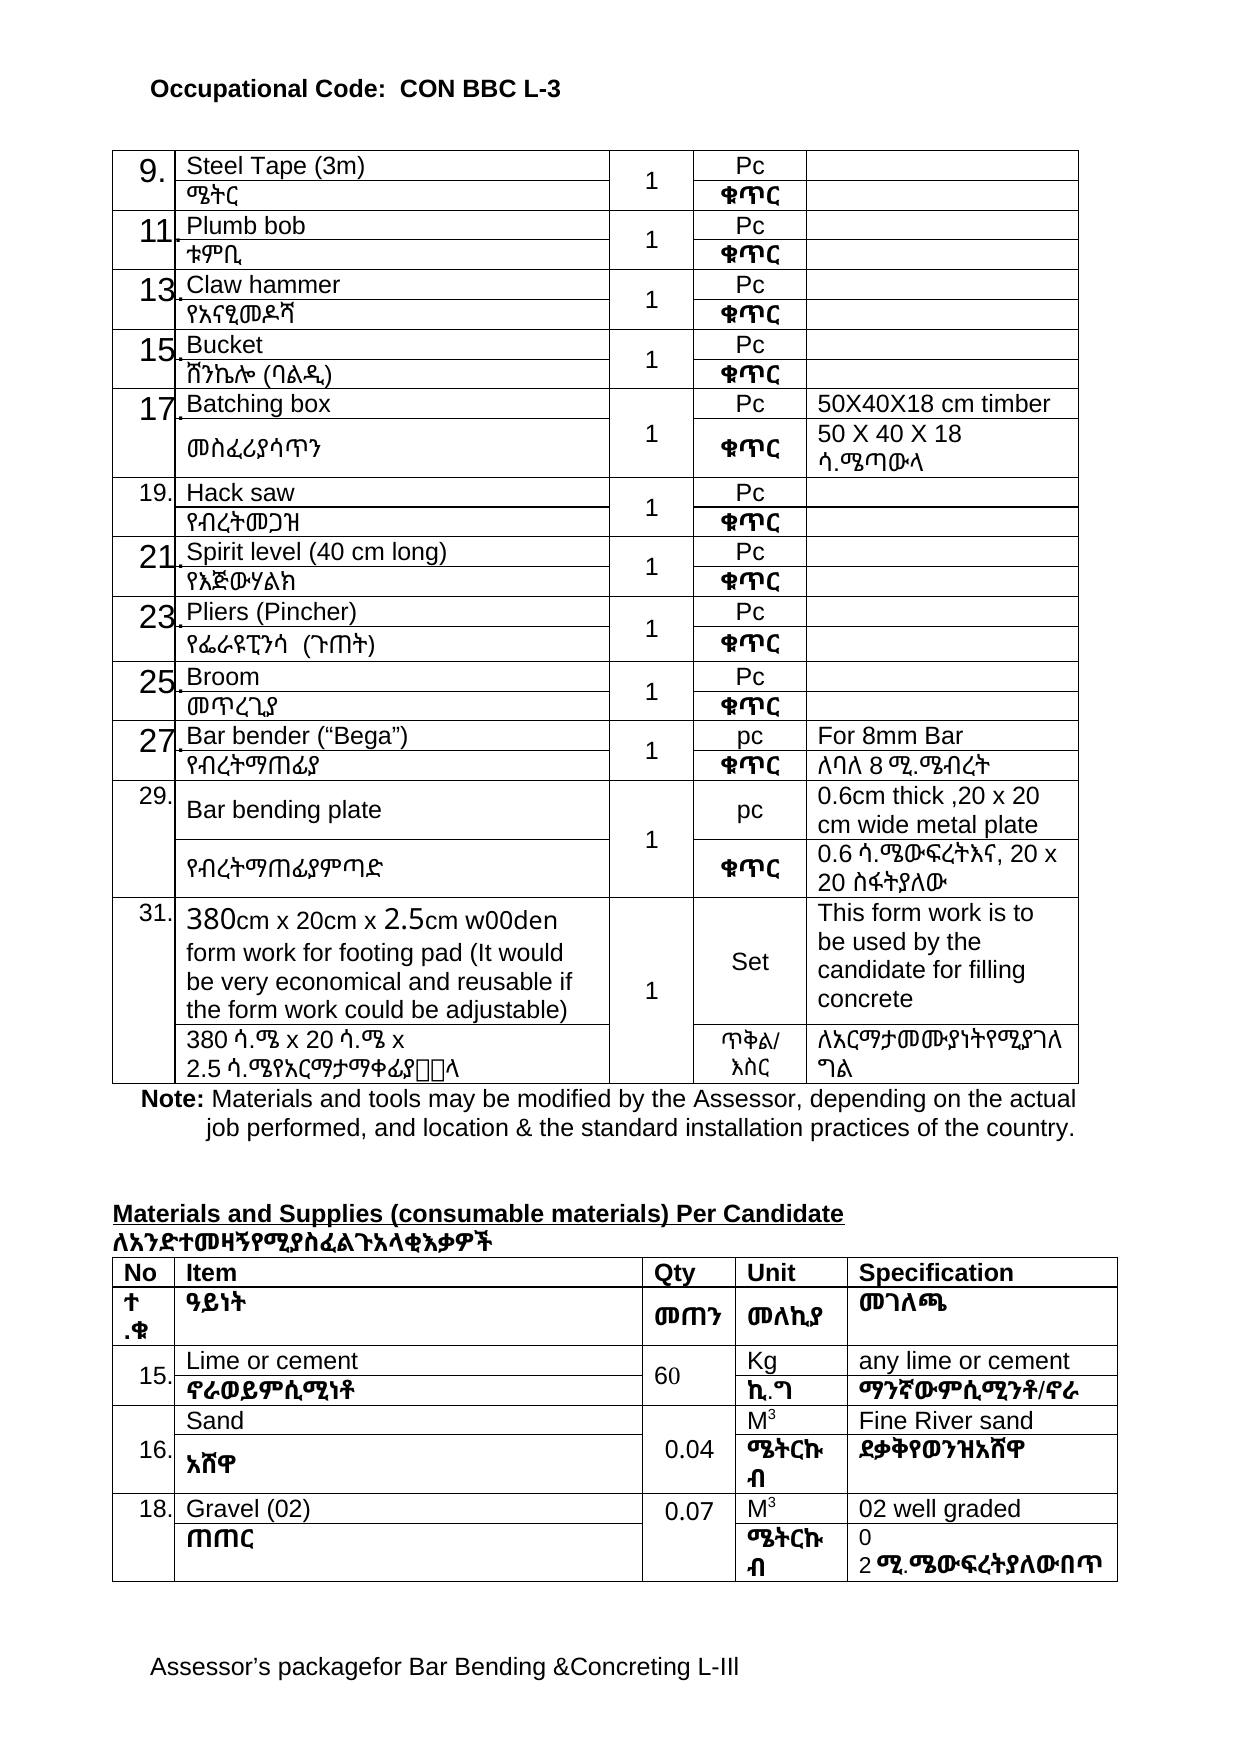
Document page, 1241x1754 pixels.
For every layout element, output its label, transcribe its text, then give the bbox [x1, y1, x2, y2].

table_cell [807, 330, 1078, 358]
table_cell [807, 627, 1078, 661]
table_cell 1 [610, 662, 693, 720]
table_cell [807, 360, 1078, 388]
table_cell any lime or cement [848, 1346, 1117, 1375]
table_header No [113, 1258, 174, 1286]
table_cell ቁጥር [694, 567, 806, 596]
table_cell Fine River sand [848, 1406, 1117, 1434]
table_cell Pc [694, 537, 806, 566]
table_cell ቁጥር [694, 360, 806, 388]
table_cell 02 well graded [848, 1494, 1117, 1523]
table_cell [113, 1346, 174, 1404]
table_cell Pliers (Pincher) [176, 597, 609, 626]
table_cell ቁጥር [694, 692, 806, 720]
table_cell [113, 330, 174, 388]
table_cell 380cm x 20cm x 2.5cm w00den form work for footing pad (It would be very economical and reusable if the form work could be adjustable) [176, 898, 609, 1024]
table_cell ቁጥር [694, 751, 806, 780]
table_cell ሜትርኩብ [736, 1524, 847, 1581]
table_cell [113, 898, 174, 1083]
table_cell M3 [736, 1406, 847, 1434]
table_cell የአናፂመዶሻ [176, 300, 609, 329]
table_cell 1 [610, 597, 693, 661]
table_cell This form work is to be used by the candidate for filling concrete [807, 898, 1078, 1024]
table_cell ደቃቅየወንዝአሸዋ [848, 1435, 1117, 1493]
table_cell 1 [610, 270, 693, 329]
table_cell 1 [610, 330, 693, 388]
table_cell ቁጥር [694, 508, 806, 536]
table_cell ቁጥር [694, 240, 806, 269]
table_cell 1 [610, 389, 693, 477]
table_cell አሸዋ [175, 1435, 642, 1493]
table_cell ሜትር [176, 181, 609, 209]
table_cell ቁጥር [694, 627, 806, 661]
table_cell ኖራወይምሲሚነቶ [175, 1376, 642, 1404]
table_cell መስፈሪያሳጥን [176, 419, 609, 477]
table_cell 50 X 40 X 18 ሳ.ሜጣውላ [807, 419, 1078, 477]
table_cell [113, 662, 174, 720]
table_cell Plumb bob [176, 211, 609, 239]
table_cell Claw hammer [176, 270, 609, 299]
table_cell ዓይነት [175, 1288, 642, 1345]
table_cell Bar bender (“Bega”) [176, 721, 609, 750]
table_cell [807, 240, 1078, 269]
table_header Qty [643, 1258, 735, 1286]
table_cell Pc [694, 270, 806, 299]
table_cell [848, 1524, 1117, 1581]
table_cell 0.6ሳ.ሜውፍረትእና, 20 x 20 ስፋትያለው [807, 840, 1078, 897]
table_cell መጥረጊያ [176, 692, 609, 720]
table_cell Hack saw [176, 478, 609, 506]
table_cell 1 [610, 211, 693, 269]
table_cell [807, 300, 1078, 329]
table_cell [113, 270, 174, 329]
table_cell [113, 478, 174, 536]
table_cell Pc [694, 211, 806, 239]
table_cell Broom [176, 662, 609, 691]
table_cell [113, 211, 174, 269]
table_cell Steel Tape (3m) [176, 151, 609, 180]
table_cell መለኪያ [736, 1288, 847, 1345]
table_cell ኪ.ግ [736, 1376, 847, 1404]
table_cell ቁጥር [694, 181, 806, 209]
table_header Unit [736, 1258, 847, 1286]
table_cell Bucket [176, 330, 609, 358]
table_cell Kg [736, 1346, 847, 1375]
table_cell [807, 662, 1078, 691]
table_cell 1 [610, 537, 693, 596]
table_cell [113, 1494, 174, 1581]
table_cell 1 [610, 781, 693, 897]
table_cell መገለጫ [848, 1288, 1117, 1345]
table_header Item [175, 1258, 642, 1286]
table_cell 0.04 [643, 1406, 735, 1493]
table_cell ለባለ 8ሚ.ሜብረት [807, 751, 1078, 780]
table_cell Pc [694, 330, 806, 358]
table_cell Pc [694, 389, 806, 418]
table_cell ጠጠር [175, 1524, 642, 1581]
table_cell pc [694, 721, 806, 750]
table_cell 0.6cm thick ,20 x 20 cm wide metal plate [807, 781, 1078, 838]
table_cell Lime or cement [175, 1346, 642, 1375]
table_cell Bar bending plate [176, 781, 609, 838]
table_header Specification [848, 1258, 1117, 1286]
table_cell ተ.ቁ [113, 1288, 174, 1345]
table_cell Pc [694, 597, 806, 626]
table_cell [807, 692, 1078, 720]
table_cell [807, 597, 1078, 626]
table_cell Pc [694, 478, 806, 506]
table_cell የፌራዩፒንሳ (ጉጠት) [176, 627, 609, 661]
table_cell Sand [175, 1406, 642, 1434]
table_cell [113, 389, 174, 477]
table_cell 1 [610, 898, 693, 1083]
table_cell [807, 537, 1078, 566]
table_cell Batching box [176, 389, 609, 418]
table_cell Pc [694, 662, 806, 691]
table_cell 1 [610, 721, 693, 780]
table_cell [113, 537, 174, 596]
table_cell ሸንኬሎ (ባልዲ) [176, 360, 609, 388]
table_cell [807, 211, 1078, 239]
table_cell [807, 151, 1078, 180]
table_cell መጠን [643, 1288, 735, 1345]
table_cell [113, 597, 174, 661]
table_cell 0.07 [643, 1494, 735, 1581]
table_cell የብረትመጋዝ [176, 508, 609, 536]
table_cell Set [694, 898, 806, 1024]
table_cell ማንኛውምሲሚንቶ/ኖራ [848, 1376, 1117, 1404]
table_cell [807, 181, 1078, 209]
table_cell ሜትርኩብ [736, 1435, 847, 1493]
table_cell 50X40X18 cm timber [807, 389, 1078, 418]
table_cell ቁጥር [694, 300, 806, 329]
table_cell ቁጥር [694, 840, 806, 897]
table_cell [113, 151, 174, 209]
table_cell 380ሳ.ሜ x 20ሳ.ሜ x 2.5ሳ.ሜየአርማታማቀፊያላ [176, 1025, 609, 1083]
table_cell ለአርማታመሙያነትየሚያገለግል [807, 1025, 1078, 1083]
table_cell [113, 1406, 174, 1493]
table_cell [113, 781, 174, 897]
table_cell M3 [736, 1494, 847, 1523]
table_cell የብረትማጠፊያ [176, 751, 609, 780]
table_cell [807, 567, 1078, 596]
text ለአንድተመዛኝየሚያስፈልጉአላቂእቃዎች [112, 1228, 1090, 1257]
table_cell ቱምቢ [176, 240, 609, 269]
table_cell ቁጥር [694, 419, 806, 477]
table_cell [807, 478, 1078, 506]
table_cell 1 [610, 478, 693, 536]
table_cell የእጅውሃልክ [176, 567, 609, 596]
table_cell Pc [694, 151, 806, 180]
table_cell 60 [643, 1346, 735, 1404]
table_cell [113, 721, 174, 780]
table_cell Gravel (02) [175, 1494, 642, 1523]
text Note: Materials and tools may be modified by the Assessor, depending on the actual job performed, and location & the standard installation practices of the country. [141, 1084, 1090, 1142]
table_cell Spirit level (40 cm long) [176, 537, 609, 566]
text Materials and Supplies (consumable materials) Per Candidate [112, 1199, 1090, 1228]
table_cell For 8mm Bar [807, 721, 1078, 750]
table_cell የብረትማጠፊያምጣድ [176, 840, 609, 897]
table_cell pc [694, 781, 806, 838]
table_cell [807, 270, 1078, 299]
table_cell 1 [610, 151, 693, 209]
table_cell [807, 508, 1078, 536]
table_cell ጥቅል/እስር [694, 1025, 806, 1083]
